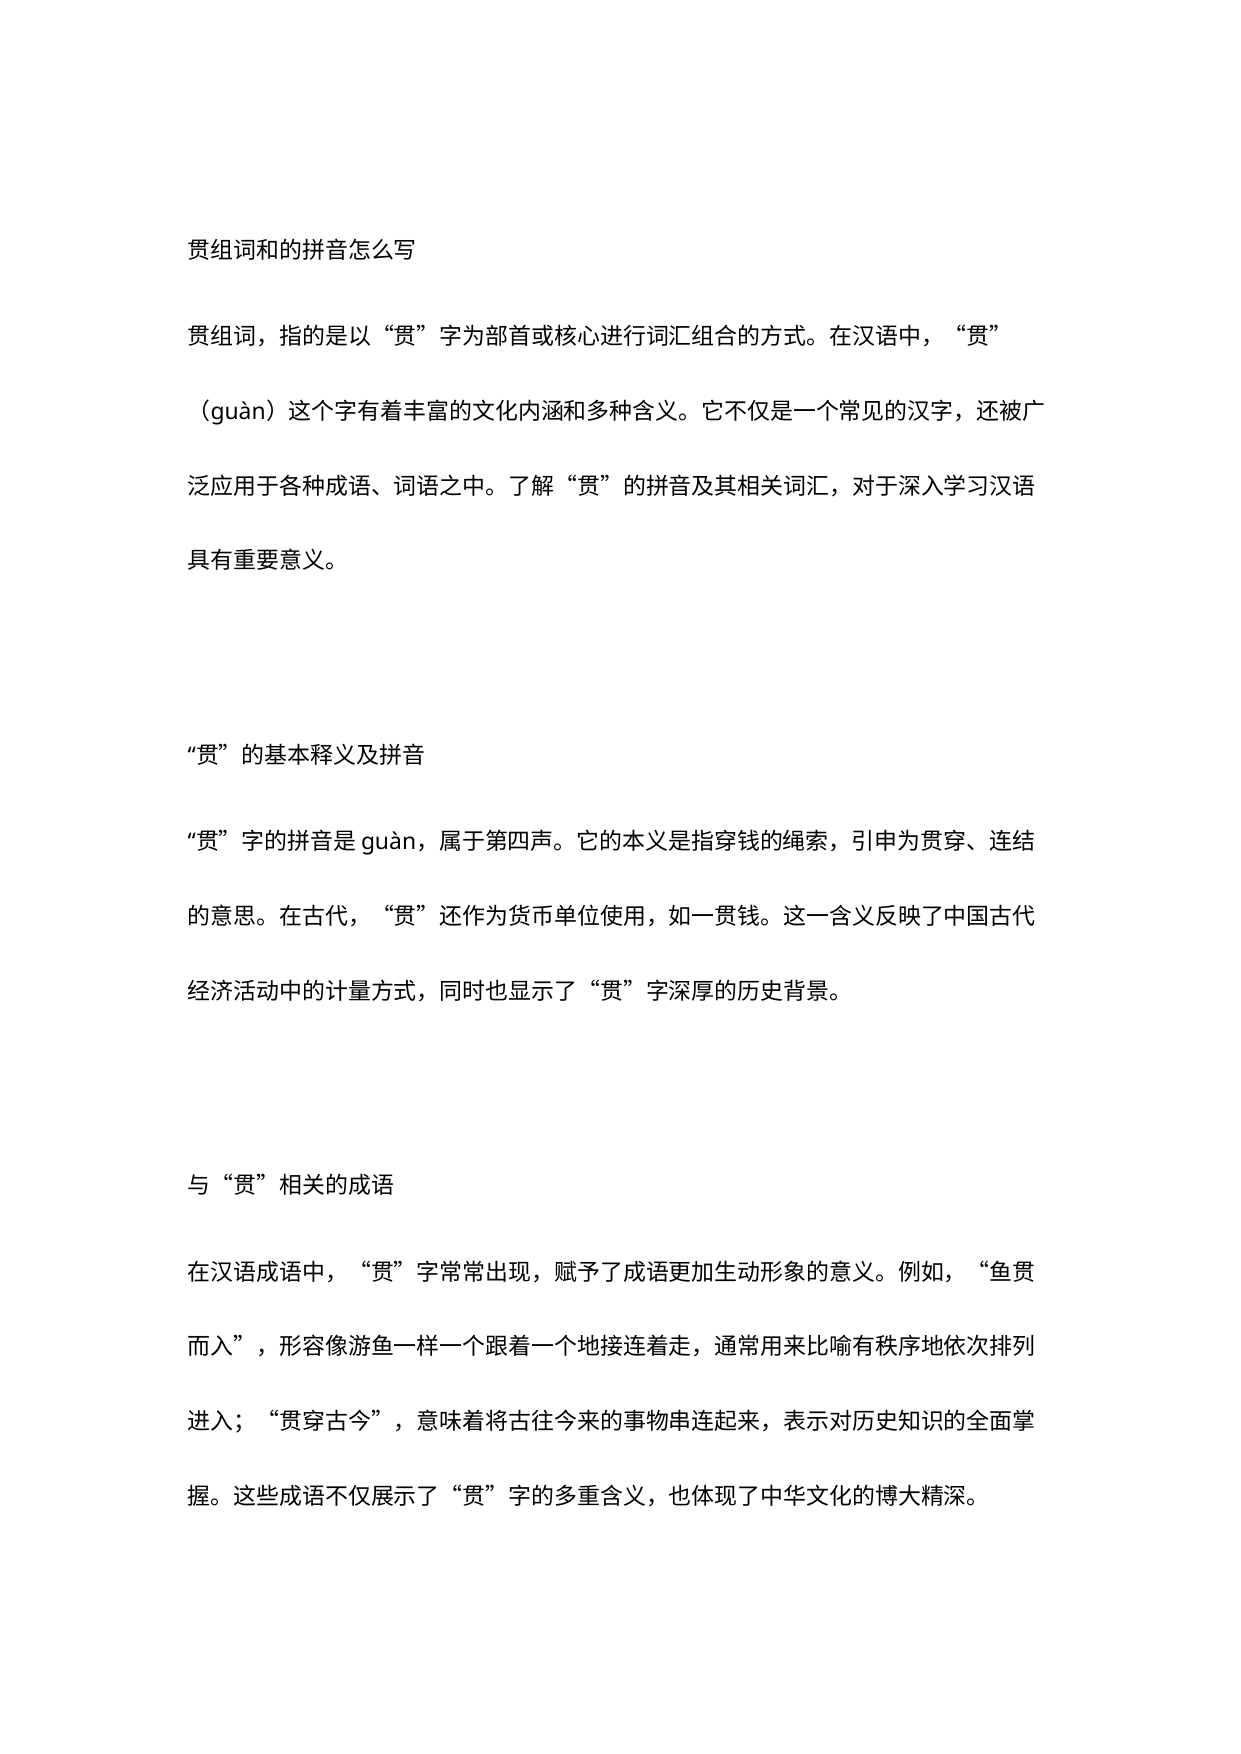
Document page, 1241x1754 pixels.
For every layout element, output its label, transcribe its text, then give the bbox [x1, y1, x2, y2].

text “贯”字的拼音是guàn，属于第四声。它的本义是指穿钱的绳索，引申为贯穿、连结的意思。在古代，“贯”还作为货币单位使用，如一贯钱。这一含义反映了中国古代经济活动中的计量方式，同时也显示了“贯”字深厚的历史背景。 [187, 807, 1053, 1022]
text 贯组词和的拼音怎么写 [187, 216, 1053, 281]
text 贯组词，指的是以“贯”字为部首或核心进行词汇组合的方式。在汉语中，“贯”（guàn）这个字有着丰富的文化内涵和多种含义。它不仅是一个常见的汉字，还被广泛应用于各种成语、词语之中。了解“贯”的拼音及其相关词汇，对于深入学习汉语具有重要意义。 [187, 302, 1053, 591]
text 与“贯”相关的成语 [187, 1151, 1053, 1216]
text 在汉语成语中，“贯”字常常出现，赋予了成语更加生动形象的意义。例如，“鱼贯而入”，形容像游鱼一样一个跟着一个地接连着走，通常用来比喻有秩序地依次排列进入；“贯穿古今”，意味着将古往今来的事物串连起来，表示对历史知识的全面掌握。这些成语不仅展示了“贯”字的多重含义，也体现了中华文化的博大精深。 [187, 1238, 1053, 1527]
text “贯”的基本释义及拼音 [187, 721, 1053, 786]
